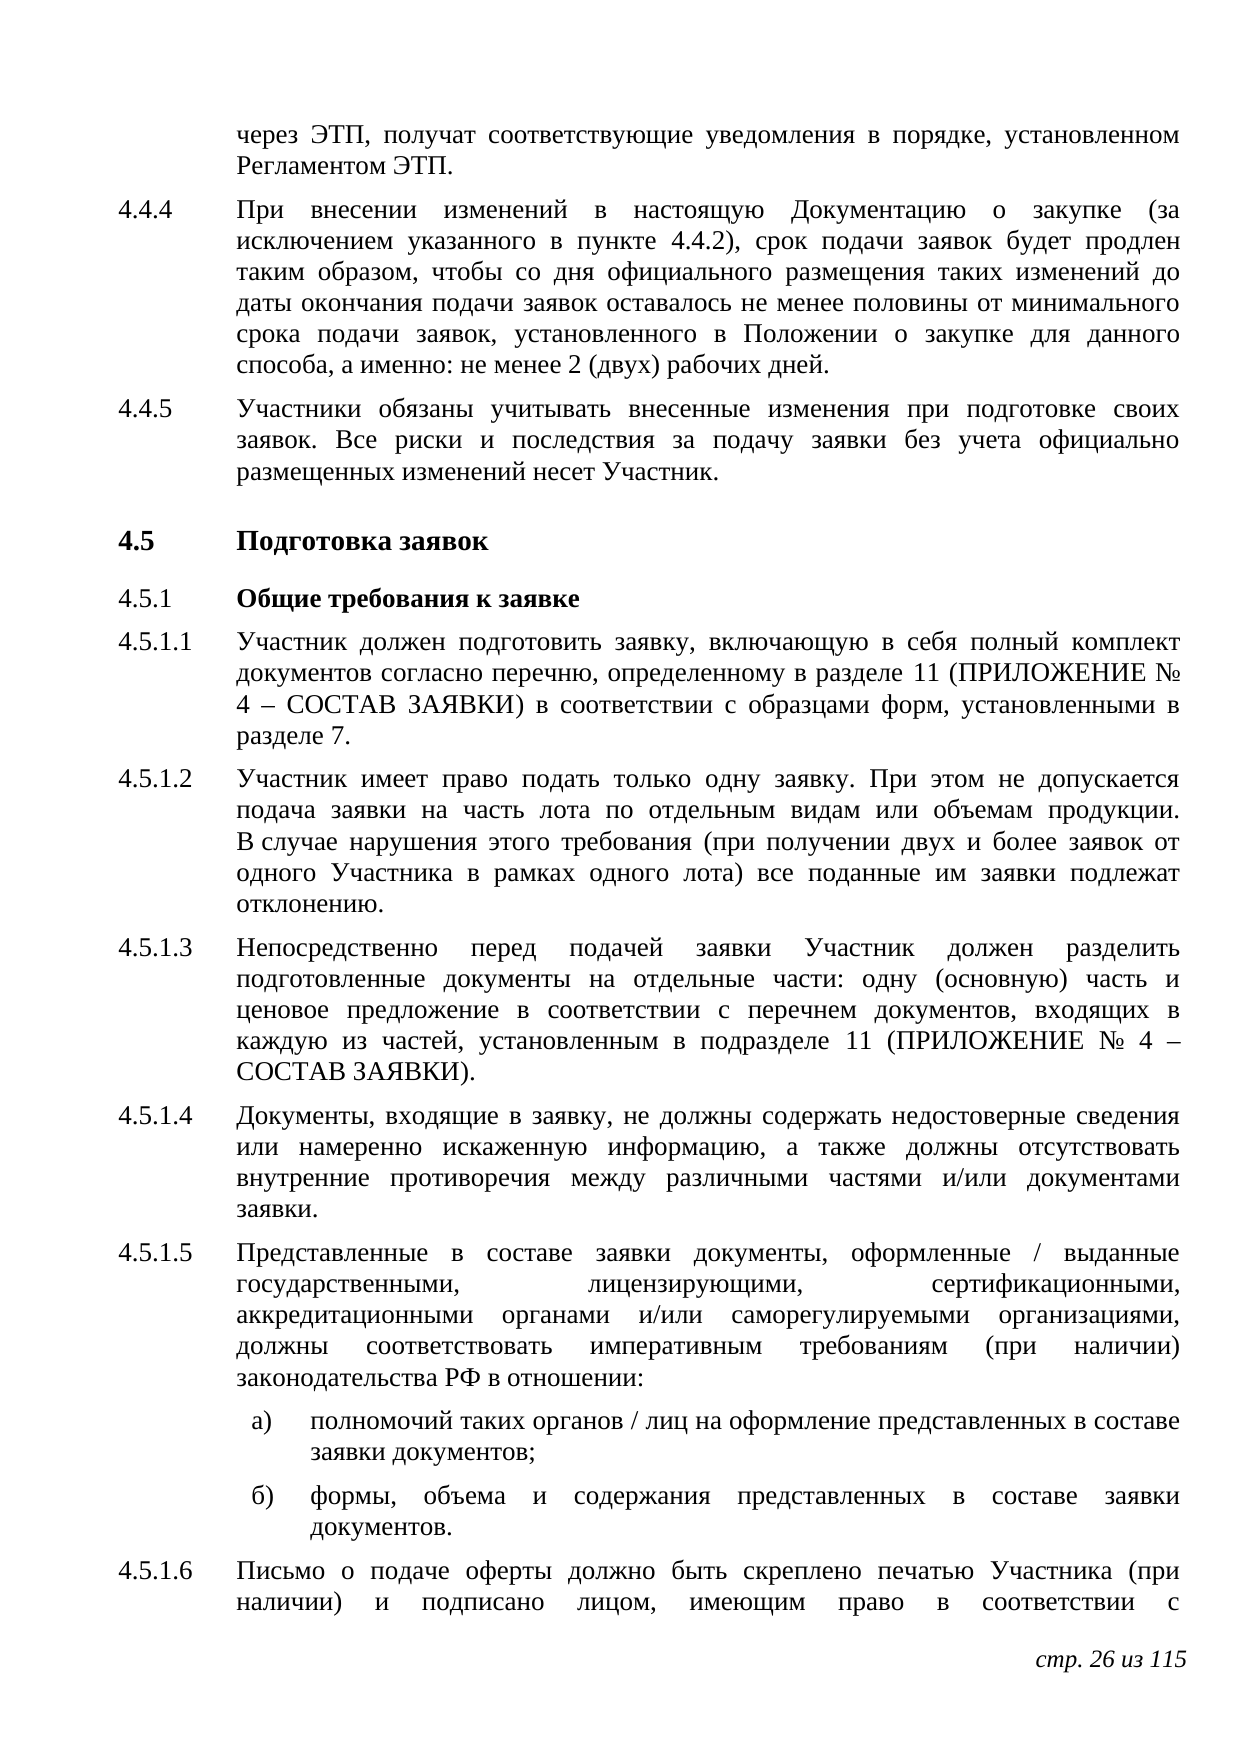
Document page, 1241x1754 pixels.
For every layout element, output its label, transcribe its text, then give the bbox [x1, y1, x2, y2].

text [118, 118, 1181, 180]
list Участник должен подготовить заявку, включающую в себя полный комплект документов согласно перечню, определенному в разделе 11 (ПРИЛОЖЕНИЕ № 4 – СОСТАВ ЗАЯВКИ) в соответствии с образцами форм, установленными в разделе 7. [118, 625, 1181, 750]
text Общие требования к заявке [118, 582, 1181, 613]
text Представленные в составе заявки документы, оформленные / выданные государственными, лицензирующими, сертификационными, аккредитационными органами и/или саморегулируемыми организациями, должны соответствовать императивным требованиям (при наличии) законодательства РФ в отношении: [118, 1236, 1181, 1392]
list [118, 1554, 1181, 1616]
list полномочий таких органов / лиц на оформление представленных в составе заявки документов; [251, 1404, 1181, 1467]
list формы, объема и содержания представленных в составе заявки документов. [251, 1479, 1181, 1541]
list Непосредственно перед подачей заявки Участник должен разделить подготовленные документы на отдельные части: одну (основную) часть и ценовое предложение в соответствии с перечнем документов, входящих в каждую из частей, установленным в подразделе 11 (ПРИЛОЖЕНИЕ № 4 – СОСТАВ ЗАЯВКИ). [118, 931, 1181, 1086]
subtitle Подготовка заявок [118, 523, 1181, 557]
text Документы, входящие в заявку, не должны содержать недостоверные сведения или намеренно искаженную информацию, а также должны отсутствовать внутренние противоречия между различными частями и/или документами заявки. [118, 1099, 1181, 1223]
list Участник имеет право подать только одну заявку. При этом не допускается подача заявки на часть лота по отдельным видам или объемам продукции. В случае нарушения этого требования (при получении двух и более заявок от одного Участника в рамках одного лота) все поданные им заявки подлежат отклонению. [118, 762, 1181, 918]
text При внесении изменений в настоящую Документацию о закупке (за исключением указанного в пункте 4.4.2), срок подачи заявок будет продлен таким образом, чтобы со дня официального размещения таких изменений до даты окончания подачи заявок оставалось не менее половины от минимального срока подачи заявок, установленного в Положении о закупке для данного способа, а именно: не менее 2 (двух) рабочих дней. [118, 193, 1181, 380]
text Участники обязаны учитывать внесенные изменения при подготовке своих заявок. Все риски и последствия за подачу заявки без учета официально размещенных изменений несет Участник. [118, 392, 1181, 486]
